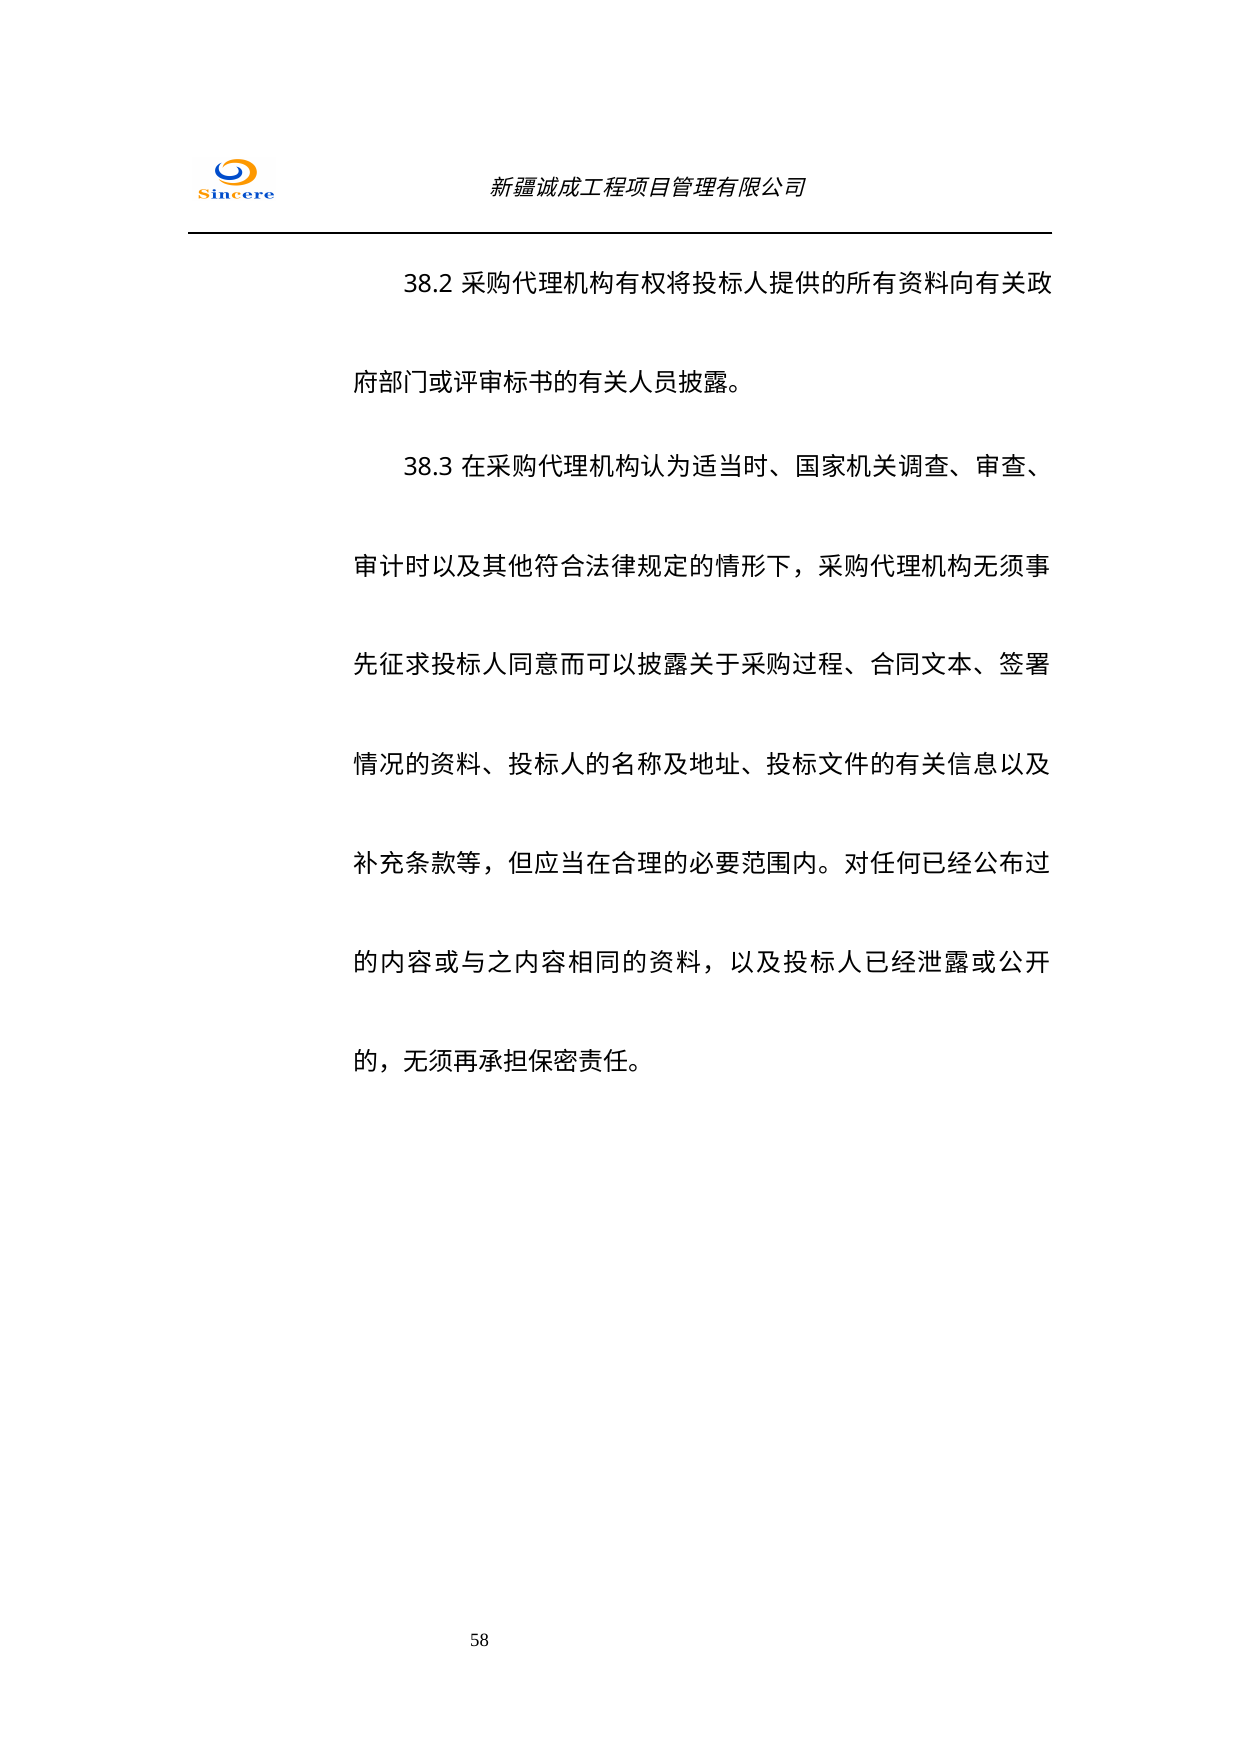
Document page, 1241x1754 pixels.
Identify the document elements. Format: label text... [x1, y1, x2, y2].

text 38.3 在采购代理机构认为适当时、国家机关调查、审查、审计时以及其他符合法律规定的情形下，采购代理机构无须事先征求投标人同意而可以披露关于采购过程、合同文本、签署情况的资料、投标人的名称及地址、投标文件的有关信息以及补充条款等，但应当在合理的必要范围内。对任何已经公布过的内容或与之内容相同的资料，以及投标人已经泄露或公开的，无须再承担保密责任。 [353, 432, 1052, 1092]
picture [192, 157, 277, 201]
text 38.2 采购代理机构有权将投标人提供的所有资料向有关政府部门或评审标书的有关人员披露。 [353, 249, 1052, 414]
